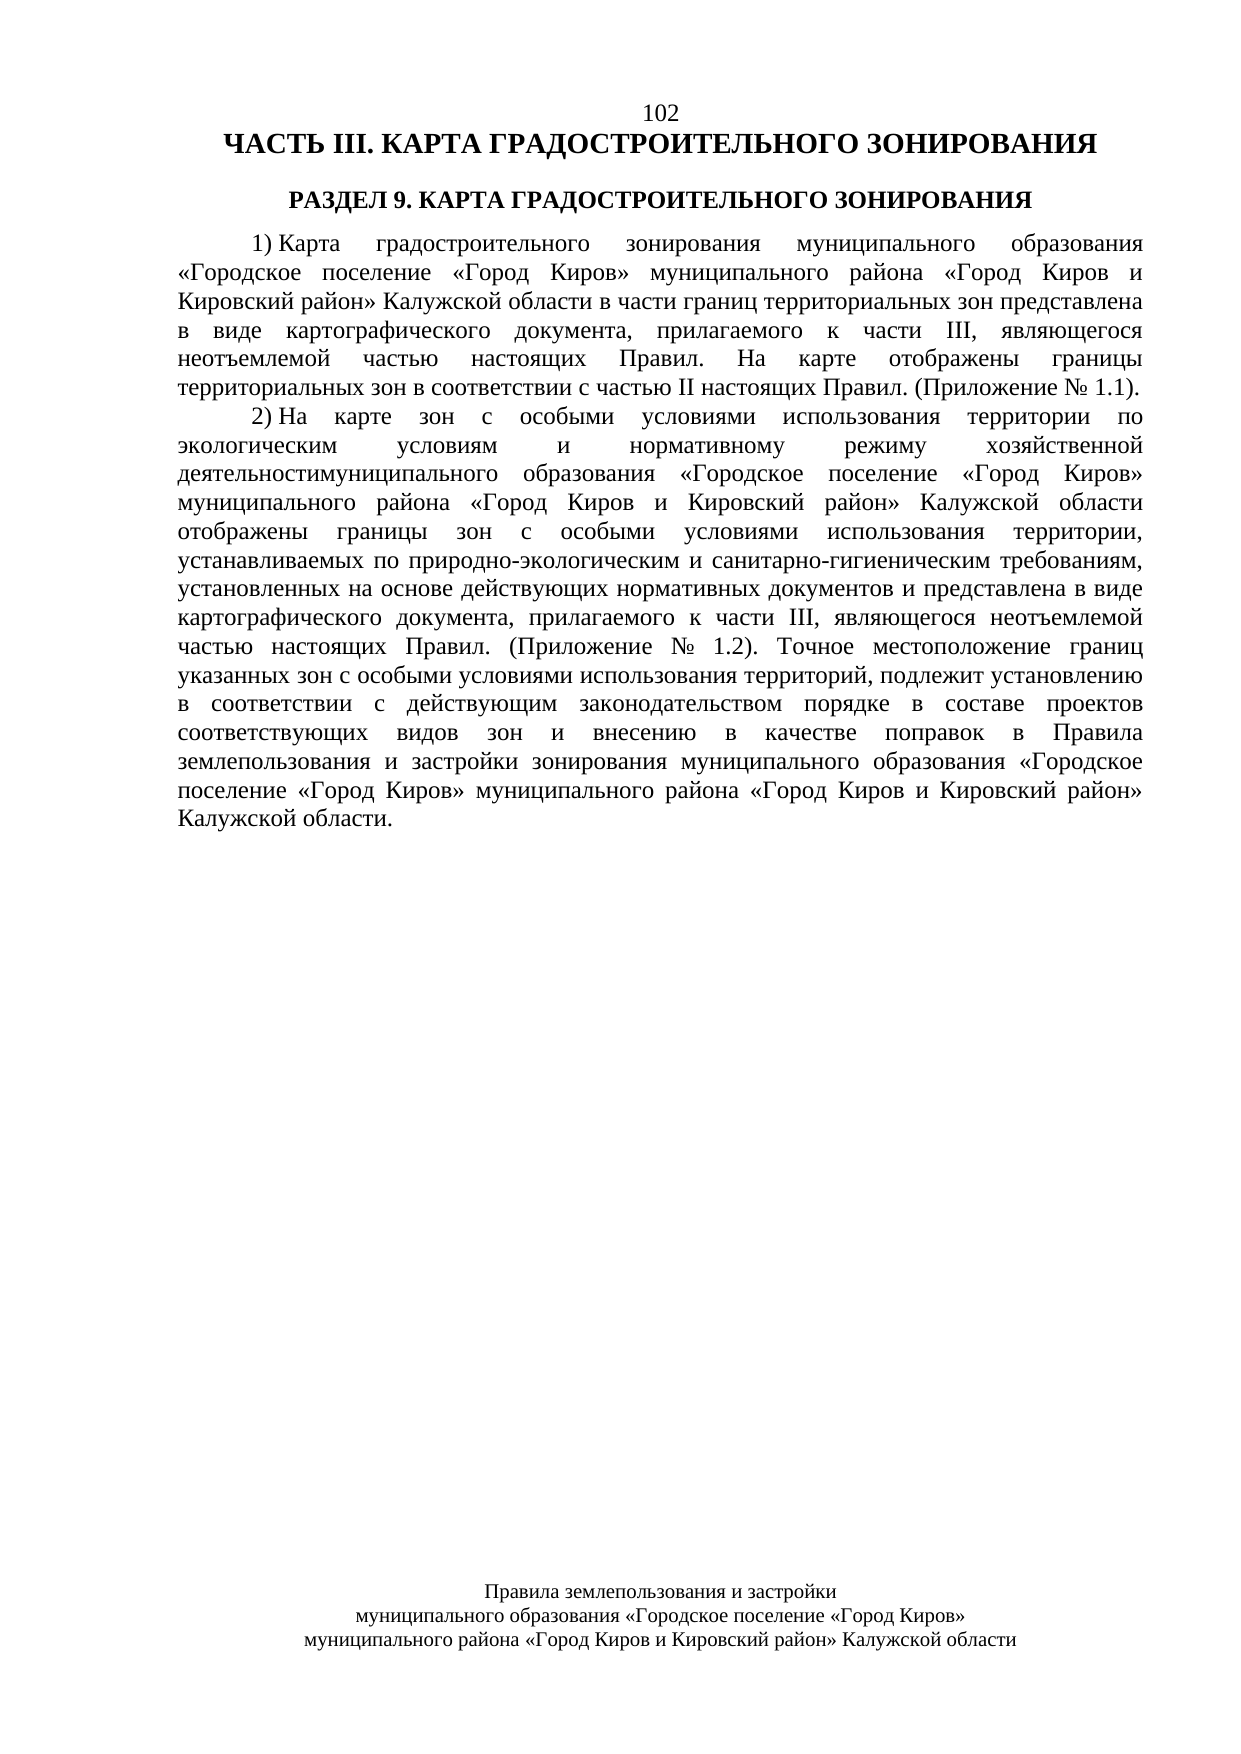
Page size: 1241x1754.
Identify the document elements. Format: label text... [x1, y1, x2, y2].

text РАЗДЕЛ 9. КАРТА ГРАДОСТРОИТЕЛЬНОГО ЗОНИРОВАНИЯ [177, 185, 1144, 214]
text 1) Карта градостроительного зонирования муниципального образования «Городское поселение «Город Киров» муниципального района «Город Киров и Кировский район» Калужской области в части границ территориальных зон представлена в виде картографического документа, прилагаемого к части III, являющегося неотъемлемой частью настоящих Правил. На карте отображены границы территориальных зон в соответствии с частью II настоящих Правил. (Приложение № 1.1). [177, 228, 1144, 401]
text 2) На карте зон с особыми условиями использования территории по экологическим условиям и нормативному режиму хозяйственной деятельностимуниципального образования «Городское поселение «Город Киров» муниципального района «Город Киров и Кировский район» Калужской области отображены границы зон с особыми условиями использования территории, устанавливаемых по природно-экологическим и санитарно-гигиеническим требованиям, установленных на основе действующих нормативных документов и представлена в виде картографического документа, прилагаемого к части III, являющегося неотъемлемой частью настоящих Правил. (Приложение № 1.2). Точное местоположение границ указанных зон с особыми условиями использования территорий, подлежит установлению в соответствии с действующим законодательством порядке в составе проектов соответствующих видов зон и внесению в качестве поправок в Правила землепользования и застройки зонирования муниципального образования «Городское поселение «Город Киров» муниципального района «Город Киров и Кировский район» Калужской области. [177, 401, 1144, 832]
text ЧАСТЬ III. КАРТА ГРАДОСТРОИТЕЛЬНОГО ЗОНИРОВАНИЯ [177, 127, 1144, 160]
